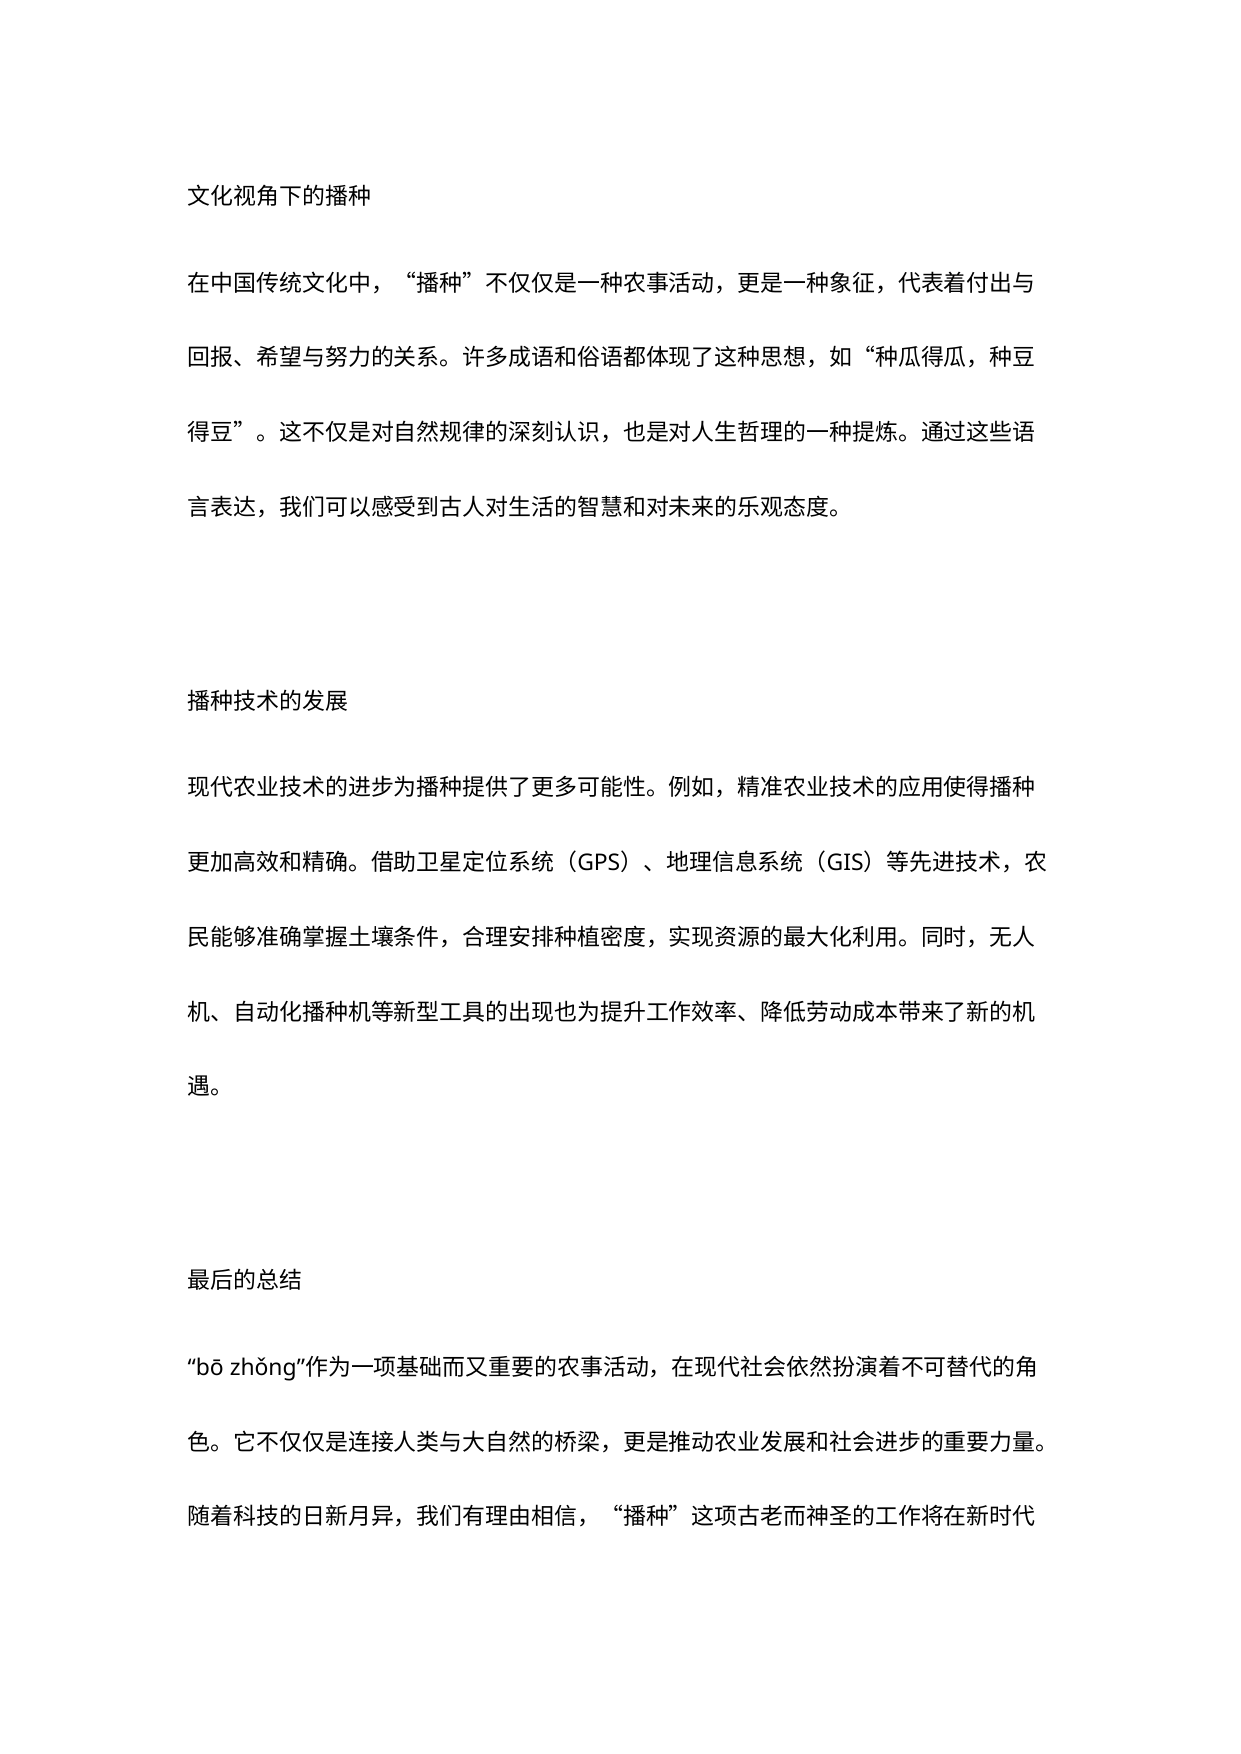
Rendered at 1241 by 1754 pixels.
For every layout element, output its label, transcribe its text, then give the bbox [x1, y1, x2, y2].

text 现代农业技术的进步为播种提供了更多可能性。例如，精准农业技术的应用使得播种更加高效和精确。借助卫星定位系统（GPS）、地理信息系统（GIS）等先进技术，农民能够准确掌握土壤条件，合理安排种植密度，实现资源的最大化利用。同时，无人机、自动化播种机等新型工具的出现也为提升工作效率、降低劳动成本带来了新的机遇。 [187, 753, 1053, 1117]
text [187, 1333, 1053, 1547]
text 最后的总结 [187, 1246, 1053, 1311]
text 在中国传统文化中，“播种”不仅仅是一种农事活动，更是一种象征，代表着付出与回报、希望与努力的关系。许多成语和俗语都体现了这种思想，如“种瓜得瓜，种豆得豆”。这不仅是对自然规律的深刻认识，也是对人生哲理的一种提炼。通过这些语言表达，我们可以感受到古人对生活的智慧和对未来的乐观态度。 [187, 248, 1053, 538]
text 播种技术的发展 [187, 667, 1053, 732]
text 文化视角下的播种 [187, 162, 1053, 227]
